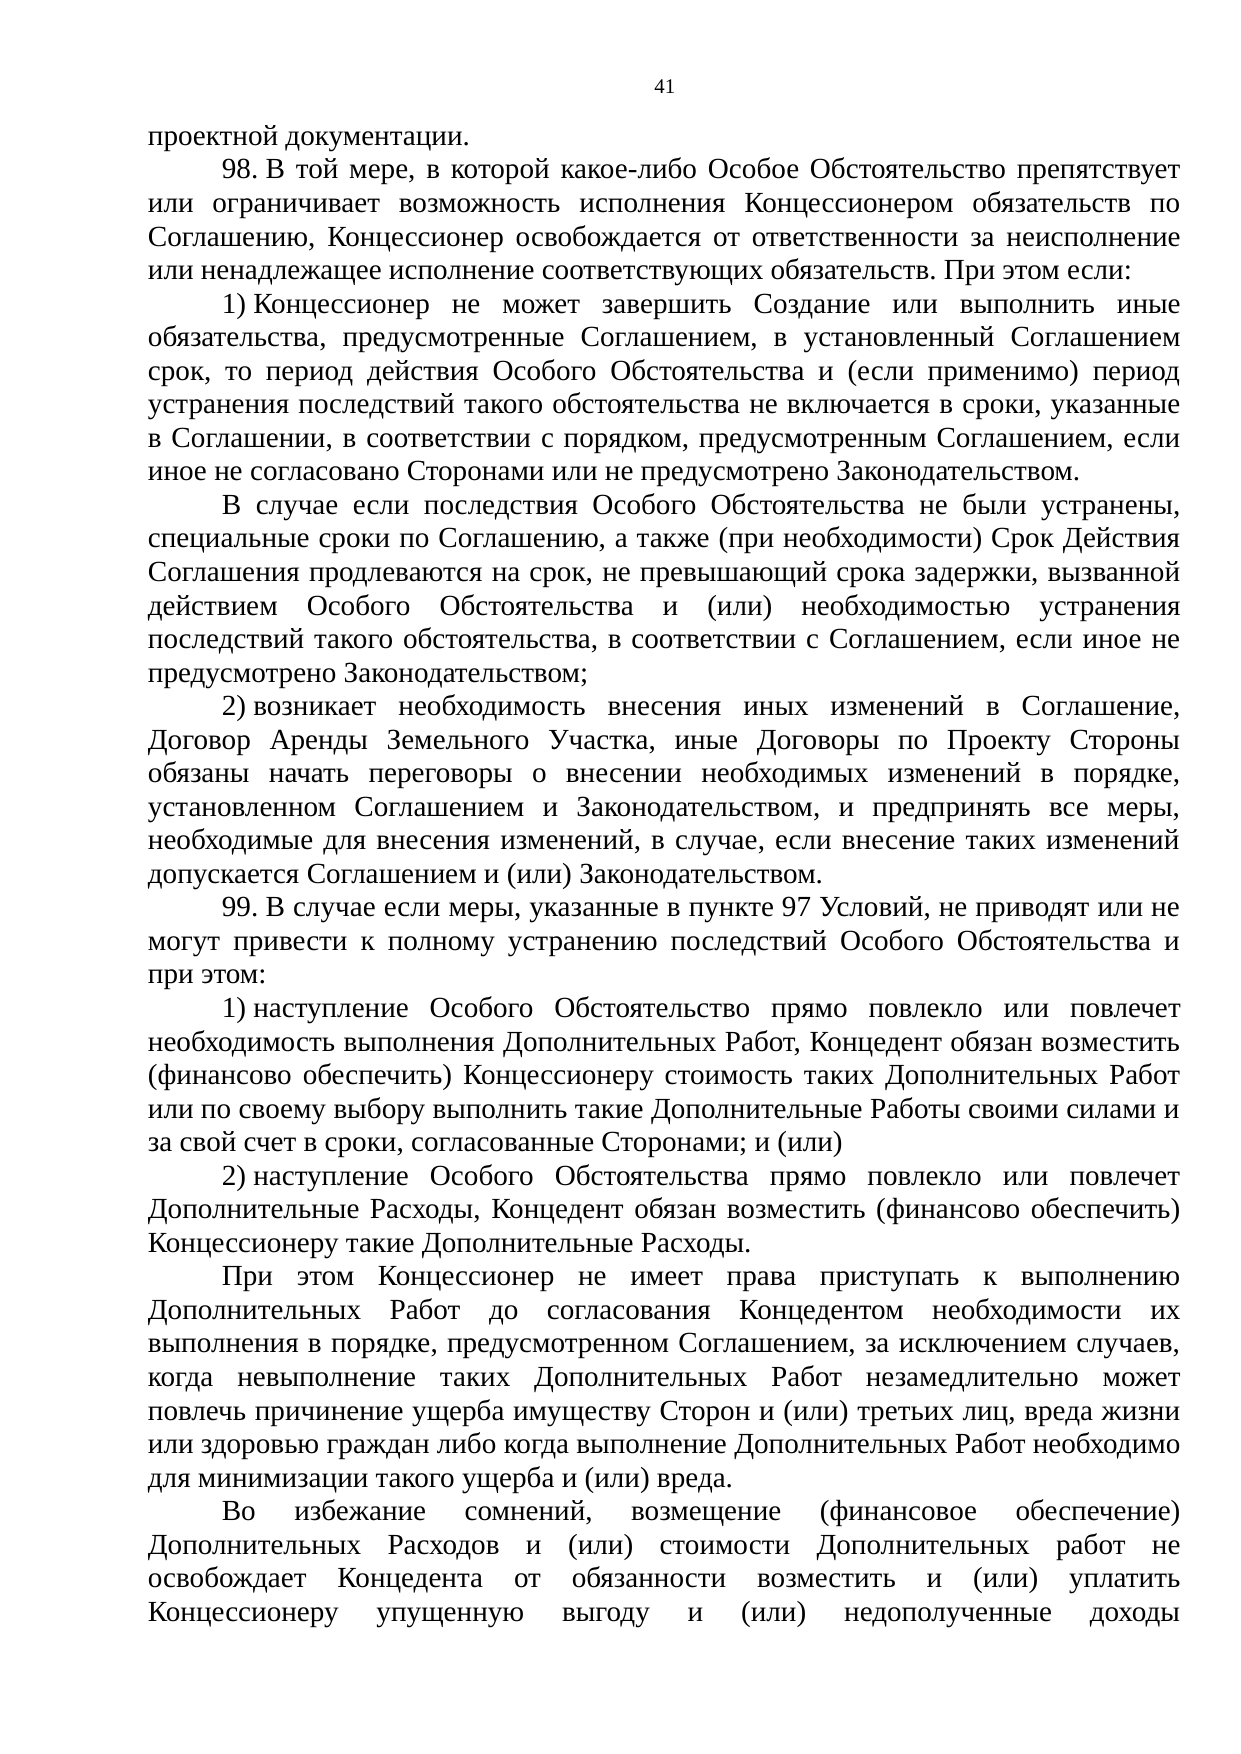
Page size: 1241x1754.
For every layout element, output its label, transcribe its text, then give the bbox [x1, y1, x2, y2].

list При этом Концессионер не имеет права приступать к выполнению Дополнительных Работ до согласования Концедентом необходимости их выполнения в порядке, предусмотренном Соглашением, за исключением случаев, когда невыполнение таких Дополнительных Работ незамедлительно может повлечь причинение ущерба имуществу Сторон и (или) третьих лиц, вреда жизни или здоровью граждан либо когда выполнение Дополнительных Работ необходимо для минимизации такого ущерба и (или) вреда. [148, 1258, 1181, 1493]
list наступление Особого Обстоятельства прямо повлекло или повлечет Дополнительные Расходы, Концедент обязан возместить (финансово обеспечить) Концессионеру такие Дополнительные Расходы. [148, 1158, 1181, 1258]
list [148, 118, 1181, 152]
list наступление Особого Обстоятельство прямо повлекло или повлечет необходимость выполнения Дополнительных Работ, Концедент обязан возместить (финансово обеспечить) Концессионеру стоимость таких Дополнительных Работ или по своему выбору выполнить такие Дополнительные Работы своими силами и за свой счет в сроки, согласованные Сторонами; и (или) [148, 990, 1181, 1158]
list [148, 1493, 1181, 1627]
list В случае если меры, указанные в пункте 97 Условий, не приводят или не могут привести к полному устранению последствий Особого Обстоятельства и при этом: [148, 889, 1181, 990]
list В той мере, в которой какое-либо Особое Обстоятельство препятствует или ограничивает возможность исполнения Концессионером обязательств по Соглашению, Концессионер освобождается от ответственности за неисполнение или ненадлежащее исполнение соответствующих обязательств. При этом если: [148, 152, 1181, 286]
list Концессионер не может завершить Создание или выполнить иные обязательства, предусмотренные Соглашением, в установленный Соглашением срок, то период действия Особого Обстоятельства и (если применимо) период устранения последствий такого обстоятельства не включается в сроки, указанные в Соглашении, в соответствии с порядком, предусмотренным Соглашением, если иное не согласовано Сторонами или не предусмотрено Законодательством. [148, 286, 1181, 487]
list возникает необходимость внесения иных изменений в Соглашение, Договор Аренды Земельного Участка, иные Договоры по Проекту Стороны обязаны начать переговоры о внесении необходимых изменений в порядке, установленном Соглашением и Законодательством, и предпринять все меры, необходимые для внесения изменений, в случае, если внесение таких изменений допускается Соглашением и (или) Законодательством. [148, 688, 1181, 889]
list В случае если последствия Особого Обстоятельства не были устранены, специальные сроки по Соглашению, а также (при необходимости) Срок Действия Соглашения продлеваются на срок, не превышающий срока задержки, вызванной действием Особого Обстоятельства и (или) необходимостью устранения последствий такого обстоятельства, в соответствии с Соглашением, если иное не предусмотрено Законодательством; [148, 487, 1181, 688]
